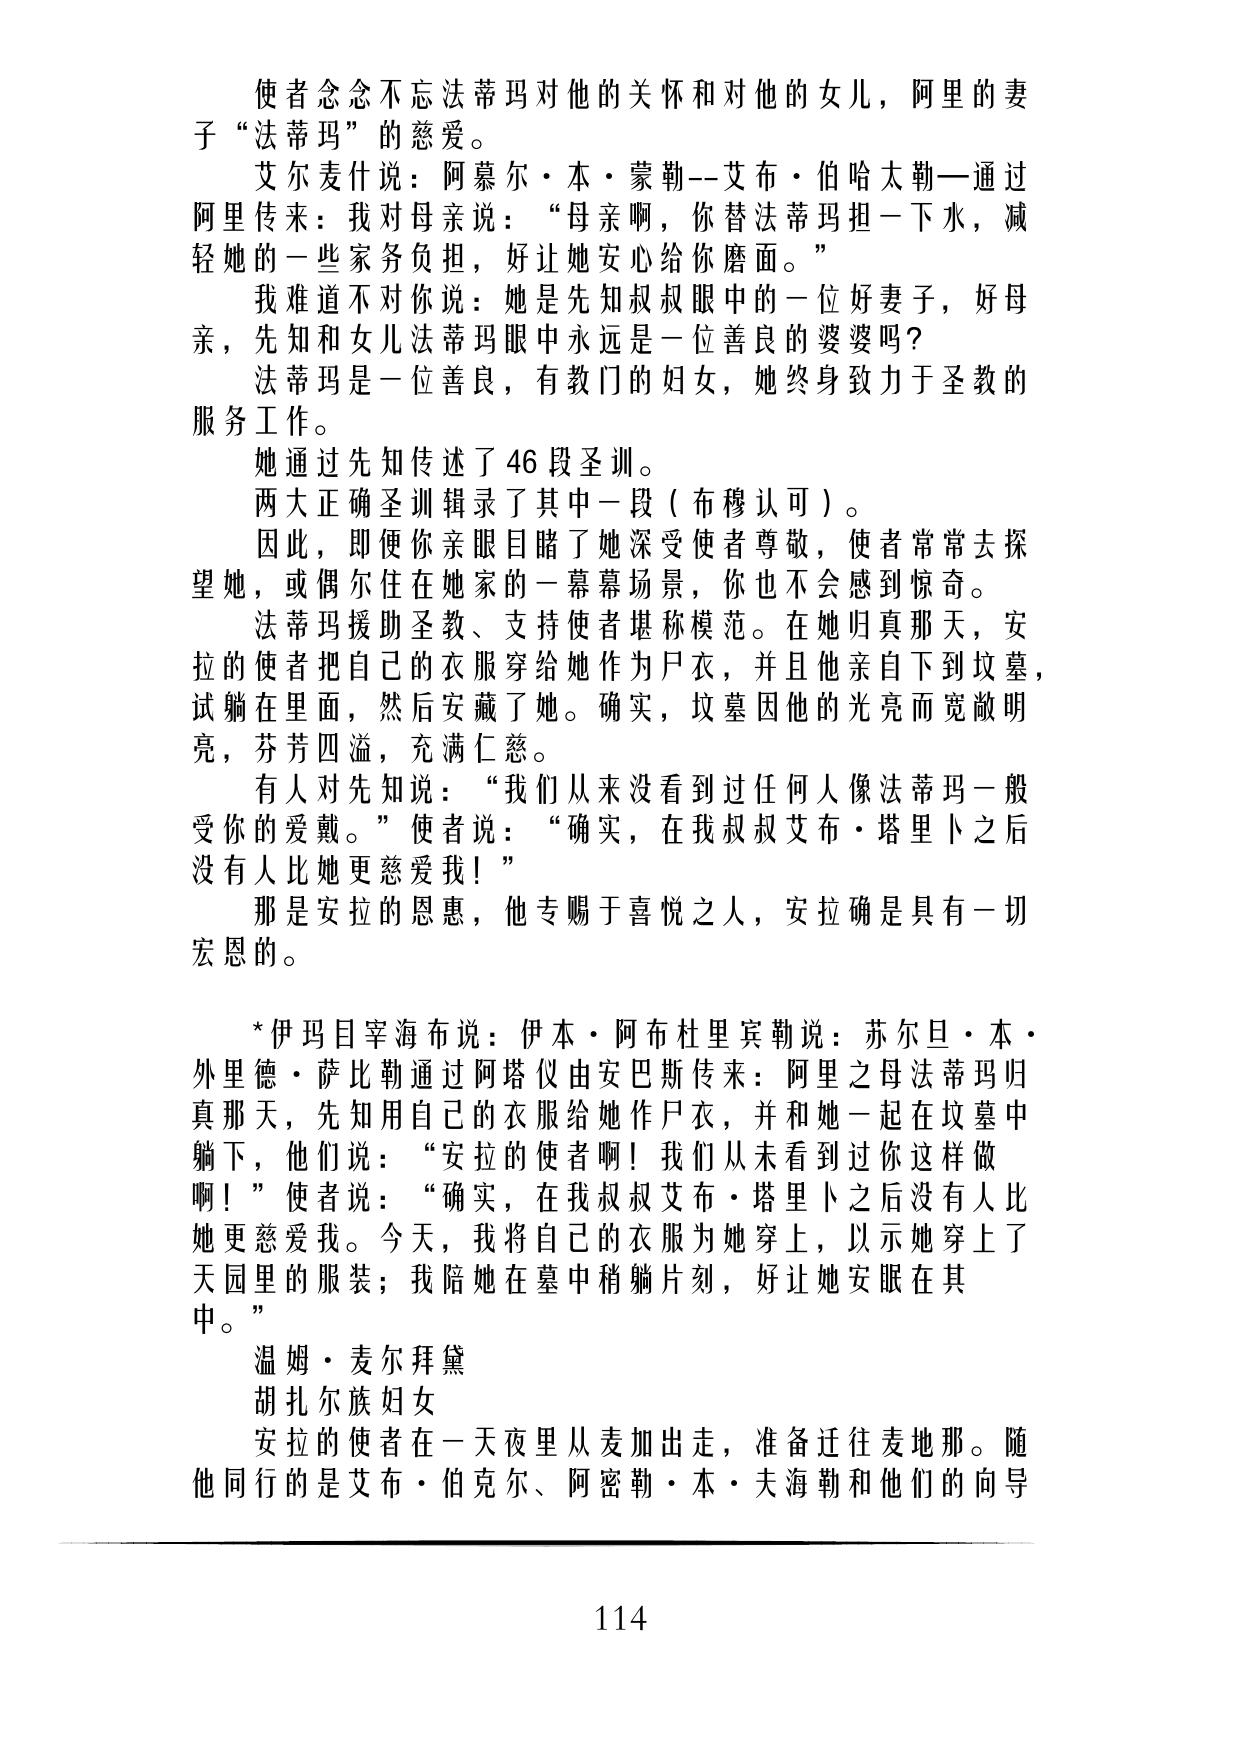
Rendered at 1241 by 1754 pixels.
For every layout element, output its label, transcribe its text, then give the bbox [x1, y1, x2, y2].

text 使者念念不忘法蒂玛对他的关怀和对他的女儿，阿里的妻子“法蒂玛”的慈爱。 [187, 75, 1053, 151]
picture [58, 1539, 1034, 1547]
text *伊玛目宰海布说：伊本·阿布杜里宾勒说：苏尔旦·本·外里德·萨比勒通过阿塔仪由安巴斯传来：阿里之母法蒂玛归真那天，先知用自己的衣服给她作尸衣，并和她一起在坟墓中躺下，他们说：“安拉的使者啊！我们从未看到过你这样做啊！”使者说：“确实，在我叔叔艾布·塔里卜之后没有人比她更慈爱我。今天，我将自己的衣服为她穿上，以示她穿上了天园里的服装；我陪她在墓中稍躺片刻，好让她安眠在其中。” [187, 1014, 1053, 1335]
text 有人对先知说：“我们从来没看到过任何人像法蒂玛一般受你的爱戴。”使者说：“确实，在我叔叔艾布·塔里卜之后没有人比她更慈爱我！” [187, 769, 1053, 886]
text 温姆·麦尔拜黛 [187, 1341, 1053, 1376]
text 因此，即便你亲眼目睹了她深受使者尊敬，使者常常去探望她，或偶尔住在她家的一幕幕场景，你也不会感到惊奇。 [187, 524, 1053, 600]
text 我难道不对你说：她是先知叔叔眼中的一位好妻子，好母亲，先知和女儿法蒂玛眼中永远是一位善良的婆婆吗？ [187, 279, 1053, 355]
text 胡扎尔族妇女 [187, 1382, 1053, 1417]
text 法蒂玛是一位善良，有教门的妇女，她终身致力于圣教的服务工作。 [187, 361, 1053, 437]
text 她通过先知传述了46段圣训。 [187, 442, 1053, 478]
text 法蒂玛援助圣教、支持使者堪称模范。在她归真那天，安拉的使者把自己的衣服穿给她作为尸衣，并且他亲自下到坟墓，试躺在里面，然后安藏了她。确实，坟墓因他的光亮而宽敞明亮，芬芳四溢，充满仁慈。 [187, 606, 1053, 764]
text 艾尔麦什说：阿慕尔·本·蒙勒--艾布·伯哈太勒—通过阿里传来：我对母亲说：“母亲啊，你替法蒂玛担一下水，减轻她的一些家务负担，好让她安心给你磨面。” [187, 157, 1053, 274]
text 那是安拉的恩惠，他专赐于喜悦之人，安拉确是具有一切宏恩的。 [187, 892, 1053, 968]
text 两大正确圣训辑录了其中一段（布穆认可）。 [187, 483, 1053, 519]
